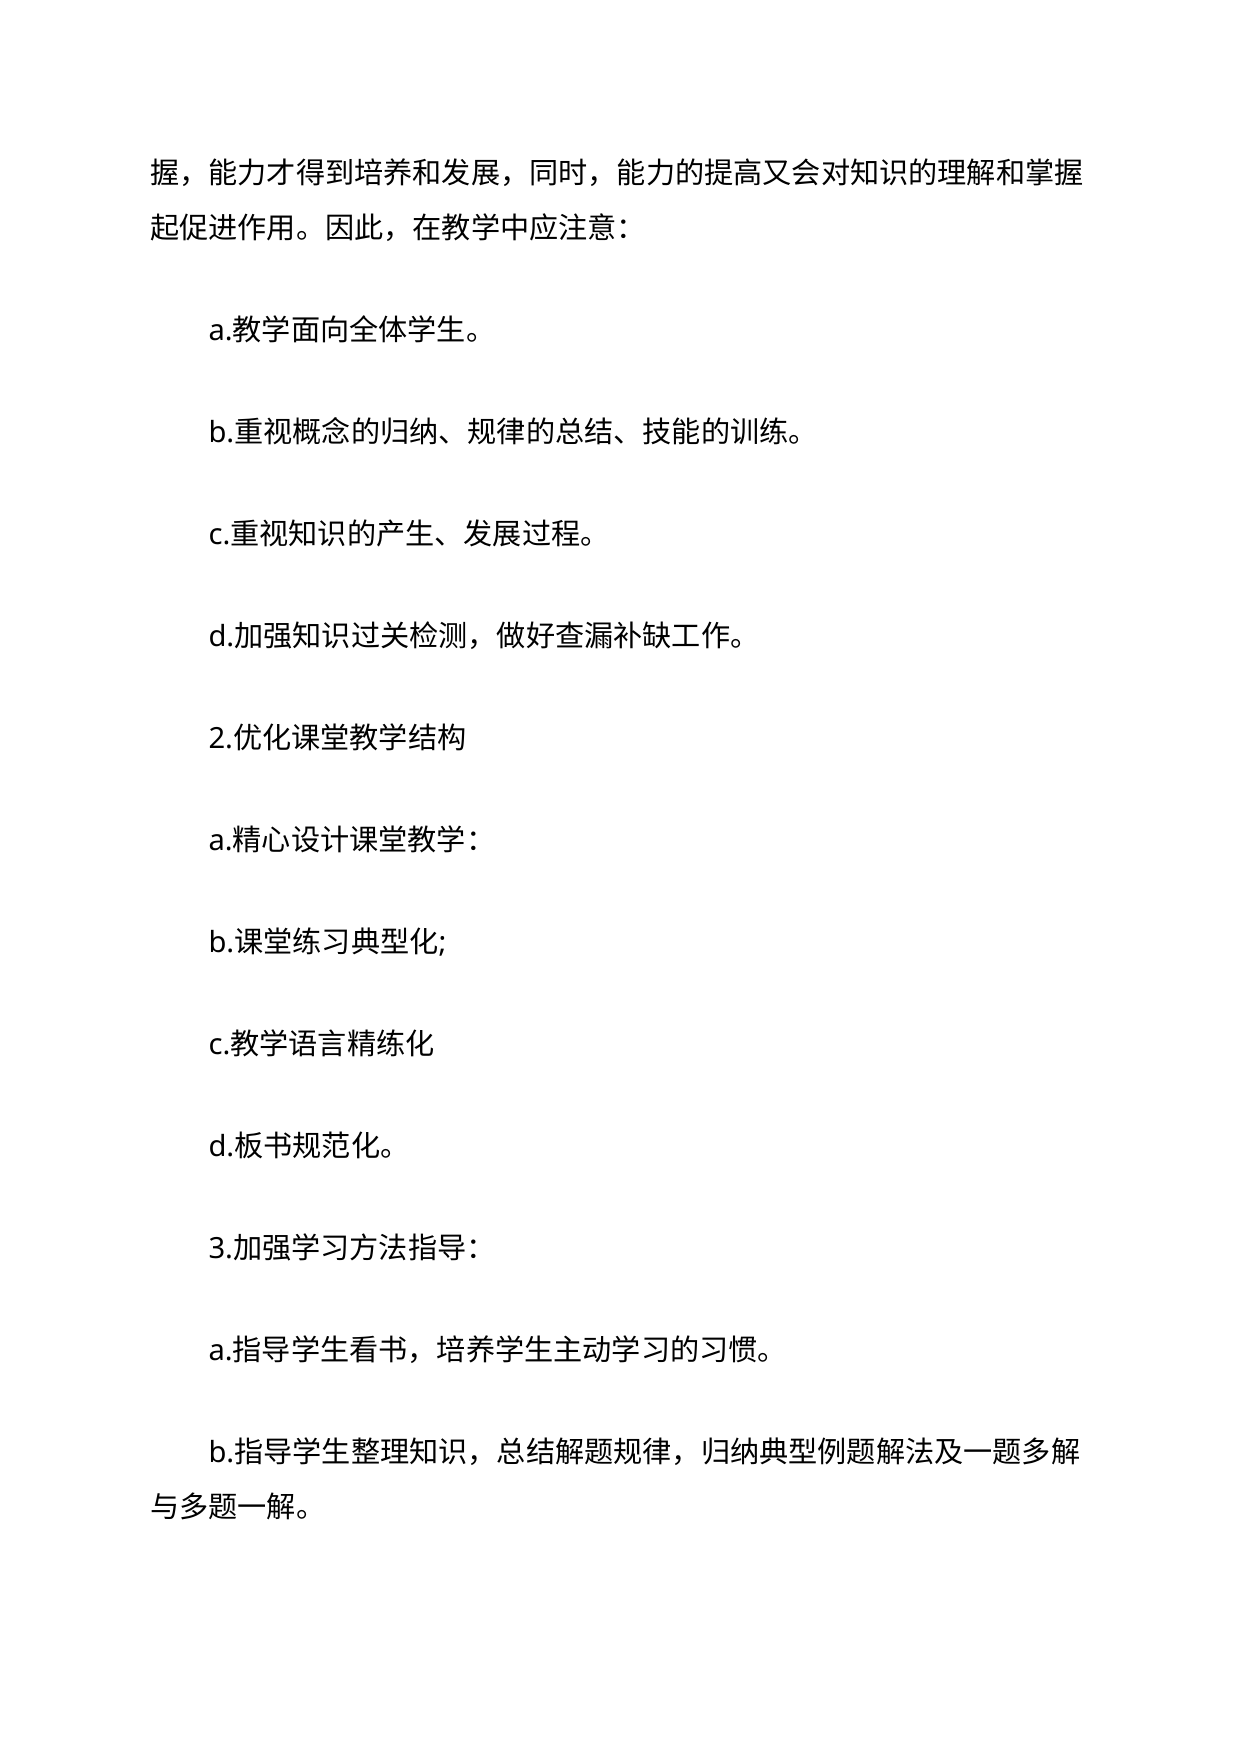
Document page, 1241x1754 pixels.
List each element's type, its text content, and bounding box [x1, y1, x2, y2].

text c.教学语言精练化 [150, 1021, 1090, 1063]
text a.教学面向全体学生。 [150, 307, 1090, 349]
text b.重视概念的归纳、规律的总结、技能的训练。 [150, 409, 1090, 451]
text a.精心设计课堂教学： [150, 817, 1090, 859]
text b.指导学生整理知识，总结解题规律，归纳典型例题解法及一题多解与多题一解。 [150, 1428, 1090, 1526]
text d.板书规范化。 [150, 1122, 1090, 1165]
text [150, 150, 1090, 247]
text a.指导学生看书，培养学生主动学习的习惯。 [150, 1326, 1090, 1369]
text 3.加强学习方法指导： [150, 1224, 1090, 1267]
text d.加强知识过关检测，做好查漏补缺工作。 [150, 613, 1090, 655]
text b.课堂练习典型化; [150, 918, 1090, 961]
text c.重视知识的产生、发展过程。 [150, 511, 1090, 553]
text 2.优化课堂教学结构 [150, 714, 1090, 757]
